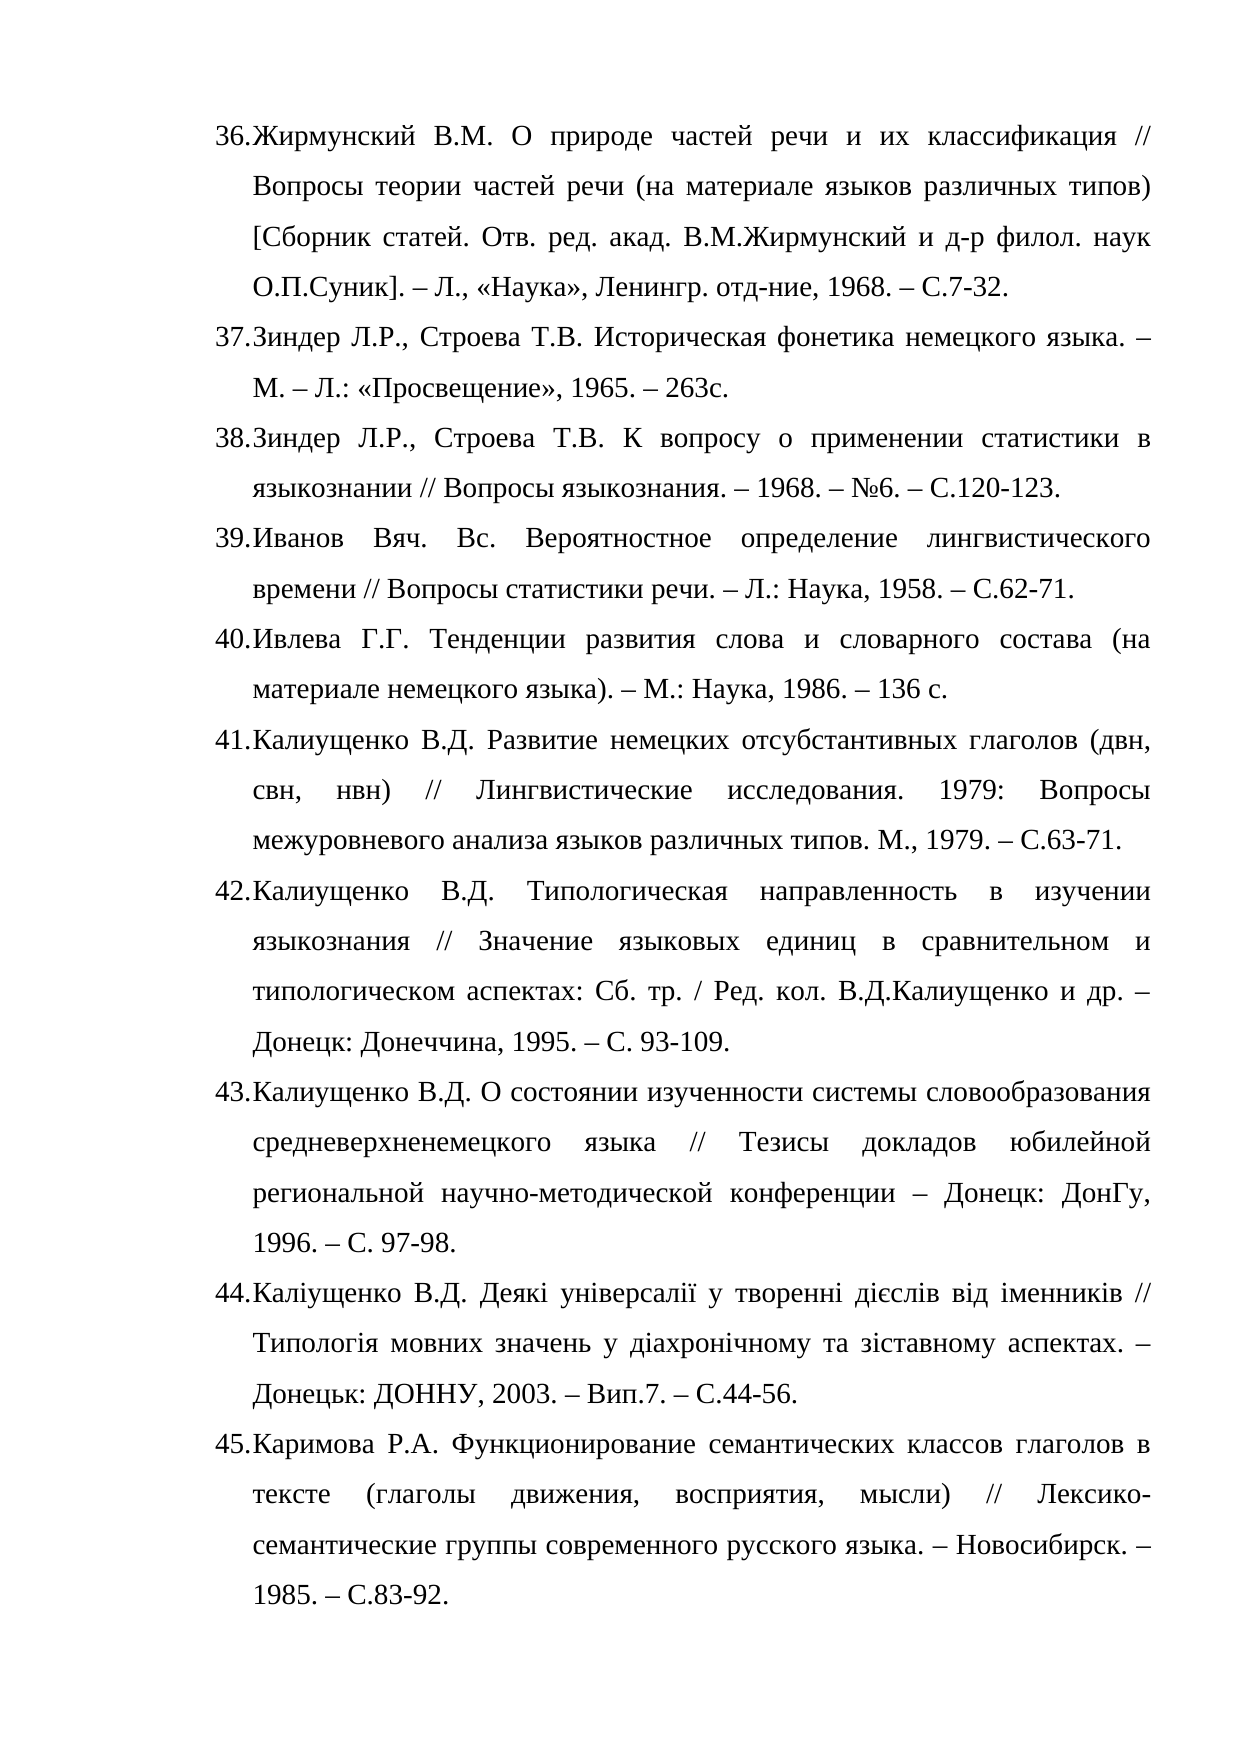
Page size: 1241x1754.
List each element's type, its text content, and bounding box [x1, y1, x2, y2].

list Каримова Р.А. Функционирование семантических классов глаголов в тексте (глаголы движения, восприятия, мысли) // Лексико-семантические группы современного русского языка. – Новосибирск. – 1985. – С.83-92. [215, 1426, 1152, 1611]
list Калиущенко В.Д. О состоянии изученности системы словообразования средневерхненемецкого языка // Тезисы докладов юбилейной региональной научно-методической конференции – Донецк: ДонГу, 1996. – С. 97-98. [215, 1074, 1152, 1258]
list Жирмунский В.М. О природе частей речи и их классификация // Вопросы теории частей речи (на материале языков различных типов) [Сборник статей. Отв. ред. акад. В.М.Жирмунский и д-р филол. наук О.П.Суник]. – Л., «Наука», Ленингр. отд-ние, 1968. – С.7-32. [215, 118, 1152, 303]
list Ивлева Г.Г. Тенденции развития слова и словарного состава (на материале немецкого языка). – М.: Наука, 1986. – 136 с. [215, 621, 1152, 705]
list Каліущенко В.Д. Деякі універсалії у творенні дієслів від іменників // Типологія мовних значень у діахронічному та зіставному аспектах. – Донецьк: ДОННУ, 2003. – Вип.7. – С.44-56. [215, 1275, 1152, 1409]
list Зиндер Л.Р., Строева Т.В. Историческая фонетика немецкого языка. – М. – Л.: «Просвещение», 1965. – 263с. [215, 319, 1152, 403]
list Зиндер Л.Р., Строева Т.В. К вопросу о применении статистики в языкознании // Вопросы языкознания. – 1968. – №6. – С.120-123. [215, 420, 1152, 504]
list Калиущенко В.Д. Типологическая направленность в изучении языкознания // Значение языковых единиц в сравнительном и типологическом аспектах: Сб. тр. / Ред. кол. В.Д.Калиущенко и др. – Донецк: Донеччина, 1995. – С. 93-109. [215, 873, 1152, 1057]
list Иванов Вяч. Вс. Вероятностное определение лингвистического времени // Вопросы статистики речи. – Л.: Наука, 1958. – С.62-71. [215, 521, 1152, 604]
list Калиущенко В.Д. Развитие немецких отсубстантивных глаголов (двн, свн, нвн) // Лингвистические исследования. 1979: Вопросы межуровневого анализа языков различных типов. М., 1979. – С.63-71. [215, 722, 1152, 856]
